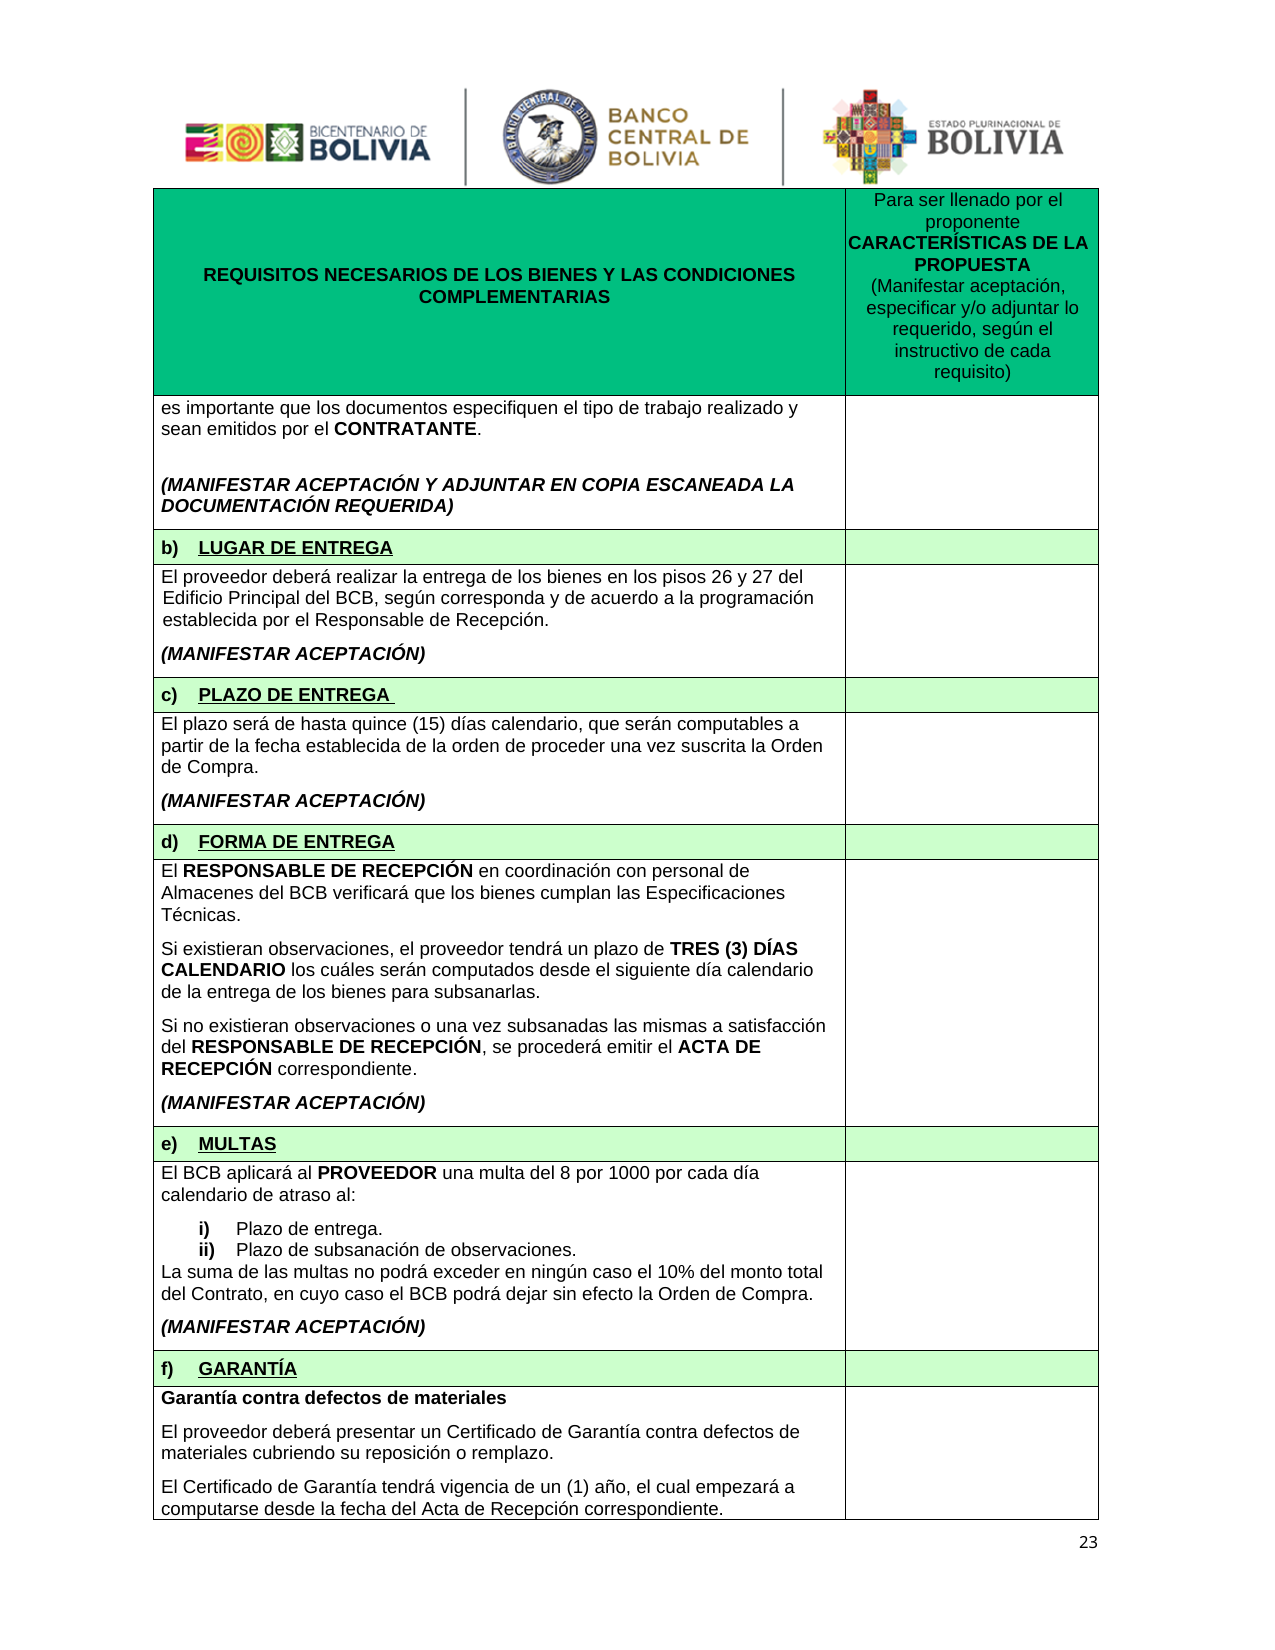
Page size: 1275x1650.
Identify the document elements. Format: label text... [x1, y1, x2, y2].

table_cell PLAZO DE ENTREGA [154, 678, 845, 712]
table_cell FORMA DE ENTREGA [154, 825, 845, 859]
table_cell [846, 1162, 1098, 1350]
picture [166, 34, 1087, 188]
table_cell LUGAR DE ENTREGA [154, 530, 845, 564]
table_cell [846, 713, 1098, 824]
table_cell El RESPONSABLE DE RECEPCIÓN en coordinación con personal de Almacenes del BCB verificará que los bienes cumplan las Especificaciones Técnicas. Si existieran observaciones, el proveedor tendrá un plazo de TRES (3) DÍAS CALENDARIO los cuáles serán computados desde el siguiente día calendario de la entrega de los bienes para subsanarlas. Si no existieran observaciones o una vez subsanadas las mismas a satisfacción del RESPONSABLE DE RECEPCIÓN, se procederá emitir el ACTA DE RECEPCIÓN correspondiente. (MANIFESTAR ACEPTACIÓN) [154, 860, 845, 1126]
table_cell [846, 565, 1098, 677]
table_header Para ser llenado por el proponente CARACTERÍSTICAS DE LA PROPUESTA (Manifestar aceptación, especificar y/o adjuntar lo requerido, según el instructivo de cada requisito) [846, 189, 1098, 395]
table_cell [846, 530, 1098, 564]
table_cell El BCB aplicará al PROVEEDOR una multa del 8 por 1000 por cada día calendario de atraso al: Plazo de entrega. Plazo de subsanación de observaciones. La suma de las multas no podrá exceder en ningún caso el 10% del monto total del Contrato, en cuyo caso el BCB podrá dejar sin efecto la Orden de Compra. (MANIFESTAR ACEPTACIÓN) [154, 1162, 845, 1350]
table_cell [846, 825, 1098, 859]
table_cell GARANTÍA [154, 1351, 845, 1386]
table_cell [846, 860, 1098, 1126]
table_cell [846, 678, 1098, 712]
table_cell [846, 1387, 1098, 1519]
table_cell El plazo será de hasta quince (15) días calendario, que serán computables a partir de la fecha establecida de la orden de proceder una vez suscrita la Orden de Compra. (MANIFESTAR ACEPTACIÓN) [154, 713, 845, 824]
table_cell [846, 1127, 1098, 1161]
table_cell El proveedor deberá realizar la entrega de los bienes en los pisos 26 y 27 del Edificio Principal del BCB, según corresponda y de acuerdo a la programación establecida por el Responsable de Recepción. (MANIFESTAR ACEPTACIÓN) [154, 565, 845, 677]
table_cell [846, 396, 1098, 529]
table_header REQUISITOS NECESARIOS DE LOS BIENES Y LAS CONDICIONES COMPLEMENTARIAS [154, 189, 845, 395]
table_cell MULTAS [154, 1127, 845, 1161]
table_cell [846, 1351, 1098, 1386]
